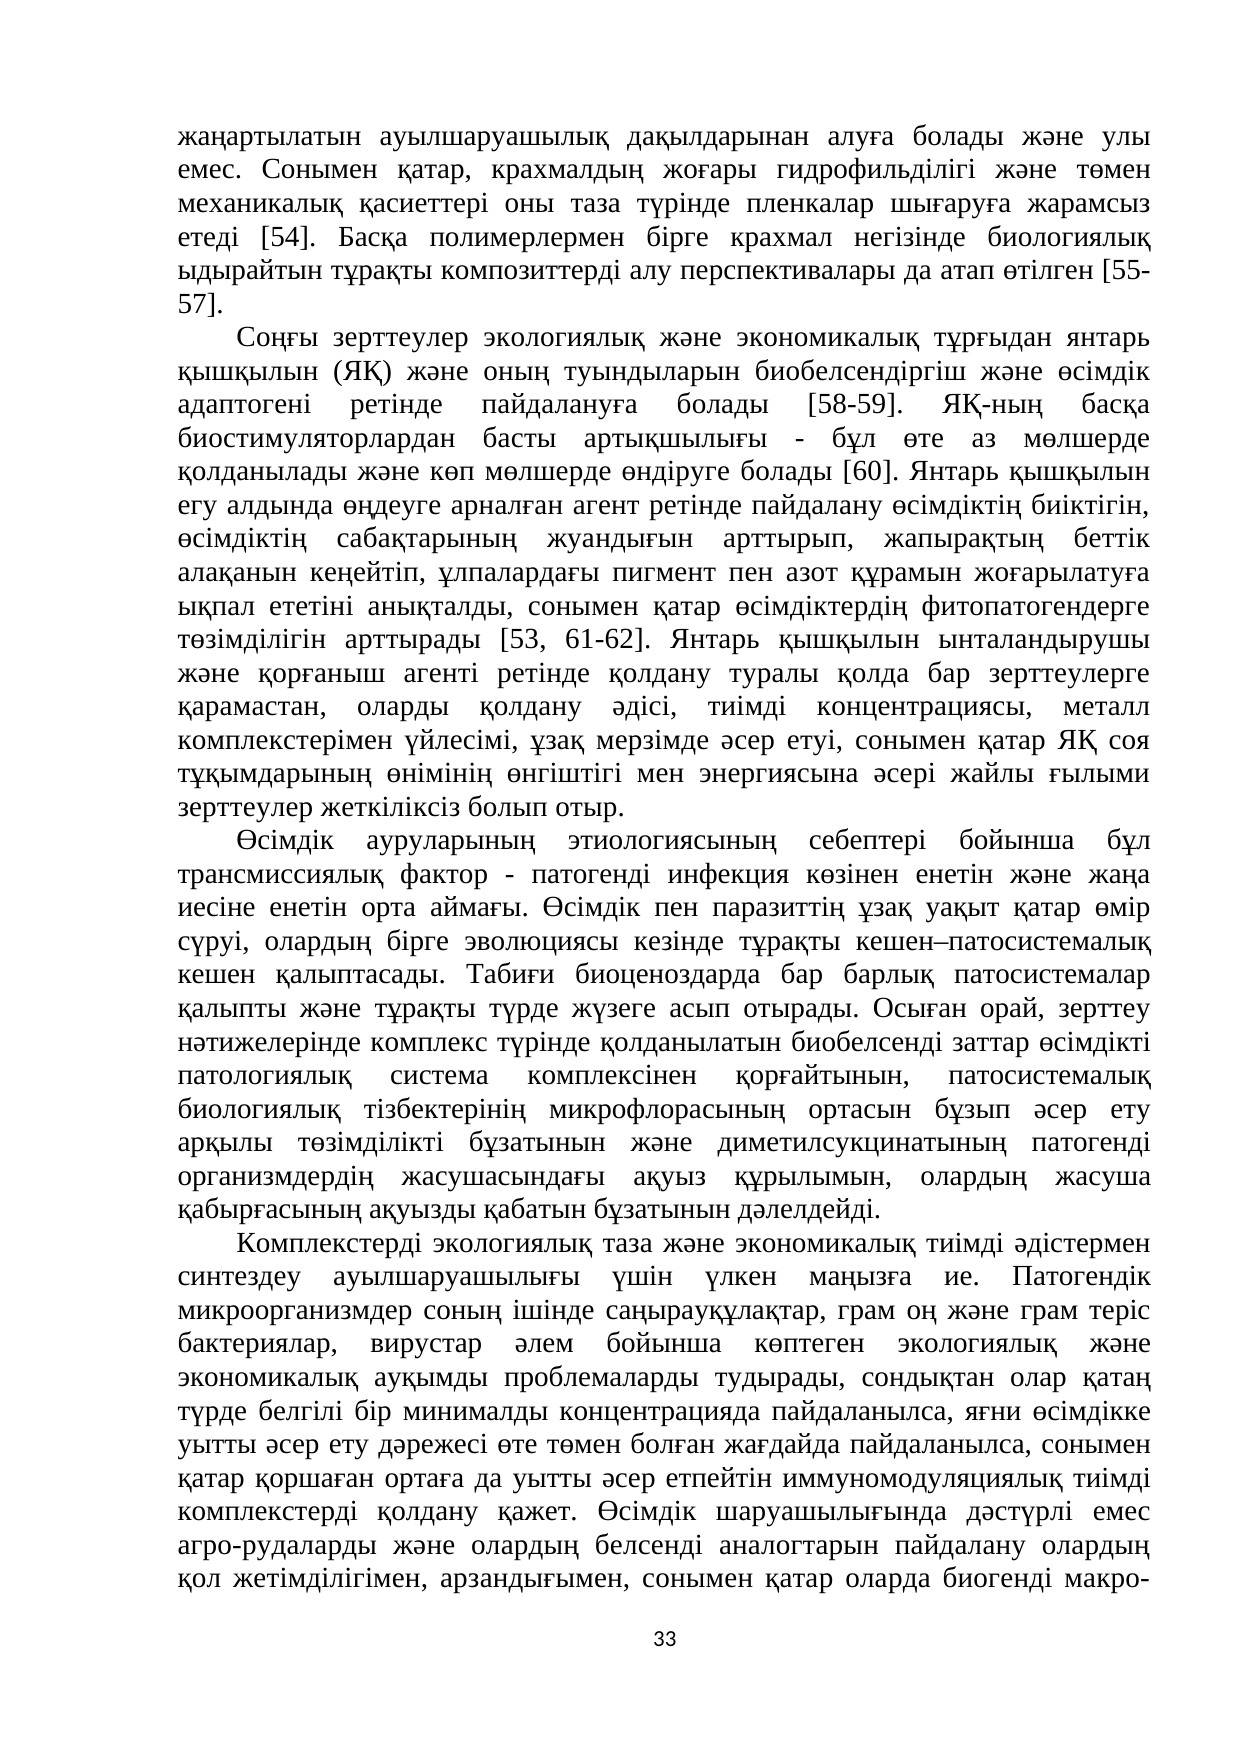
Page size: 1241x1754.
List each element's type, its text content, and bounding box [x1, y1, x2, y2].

text Соңғы зерттеулер экологиялық және экономикалық тұрғыдан янтарь қышқылын (ЯҚ) және оның туындыларын биобелсендіргіш және өсімдік адаптогені ретінде пайдалануға болады [58-59]. ЯҚ-ның басқа биостимуляторлардан басты артықшылығы - бұл өте аз мөлшерде қолданылады және көп мөлшерде өндіруге болады [60]. Янтарь қышқылын егу алдында өңдеуге арналған агент ретінде пайдалану өсімдіктің биіктігін, өсімдіктің сабақтарының жуандығын арттырып, жапырақтың беттік алақанын кеңейтіп, ұлпалардағы пигмент пен азот құрамын жоғарылатуға ықпал ететіні анықталды, сонымен қатар өсімдіктердің фитопатогендерге төзімділігін арттырады [53, 61-62]. Янтарь қышқылын ынталандырушы және қорғаныш агенті ретінде қолдану туралы қолда бар зерттеулерге қарамастан, оларды қолдану әдісі, тиімді концентрациясы, металл комплекстерімен үйлесімі, ұзақ мерзімде әсер етуі, сонымен қатар ЯҚ соя тұқымдарының өнімінің өнгіштігі мен энергиясына әсері жайлы ғылыми зерттеулер жеткіліксіз болып отыр. [177, 319, 1152, 822]
text Өсімдік ауруларының этиологиясының себептері бойынша бұл трансмиссиялық фактор - патогенді инфекция көзінен енетін және жаңа иесіне енетін орта аймағы. Өсімдік пен паразиттің ұзақ уақыт қатар өмір сүруі, олардың бірге эволюциясы кезінде тұрақты кешен–патосистемалық кешен қалыптасады. Табиғи биоценоздарда бар барлық патосистемалар қалыпты және тұрақты түрде жүзеге асып отырады. Осыған орай, зерттеу нәтижелерінде комплекс түрінде қолданылатын биобелсенді заттар өсімдікті патологиялық система комплексінен қорғайтынын, патосистемалық биологиялық тізбектерінің микрофлорасының ортасын бұзып әсер ету арқылы төзімділікті бұзатынын және диметилсукцинатының патогенді организмдердің жасушасындағы ақуыз құрылымын, олардың жасуша қабырғасының ақуызды қабатын бұзатынын дәлелдейді. [177, 822, 1152, 1225]
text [177, 1225, 1152, 1594]
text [177, 118, 1152, 319]
